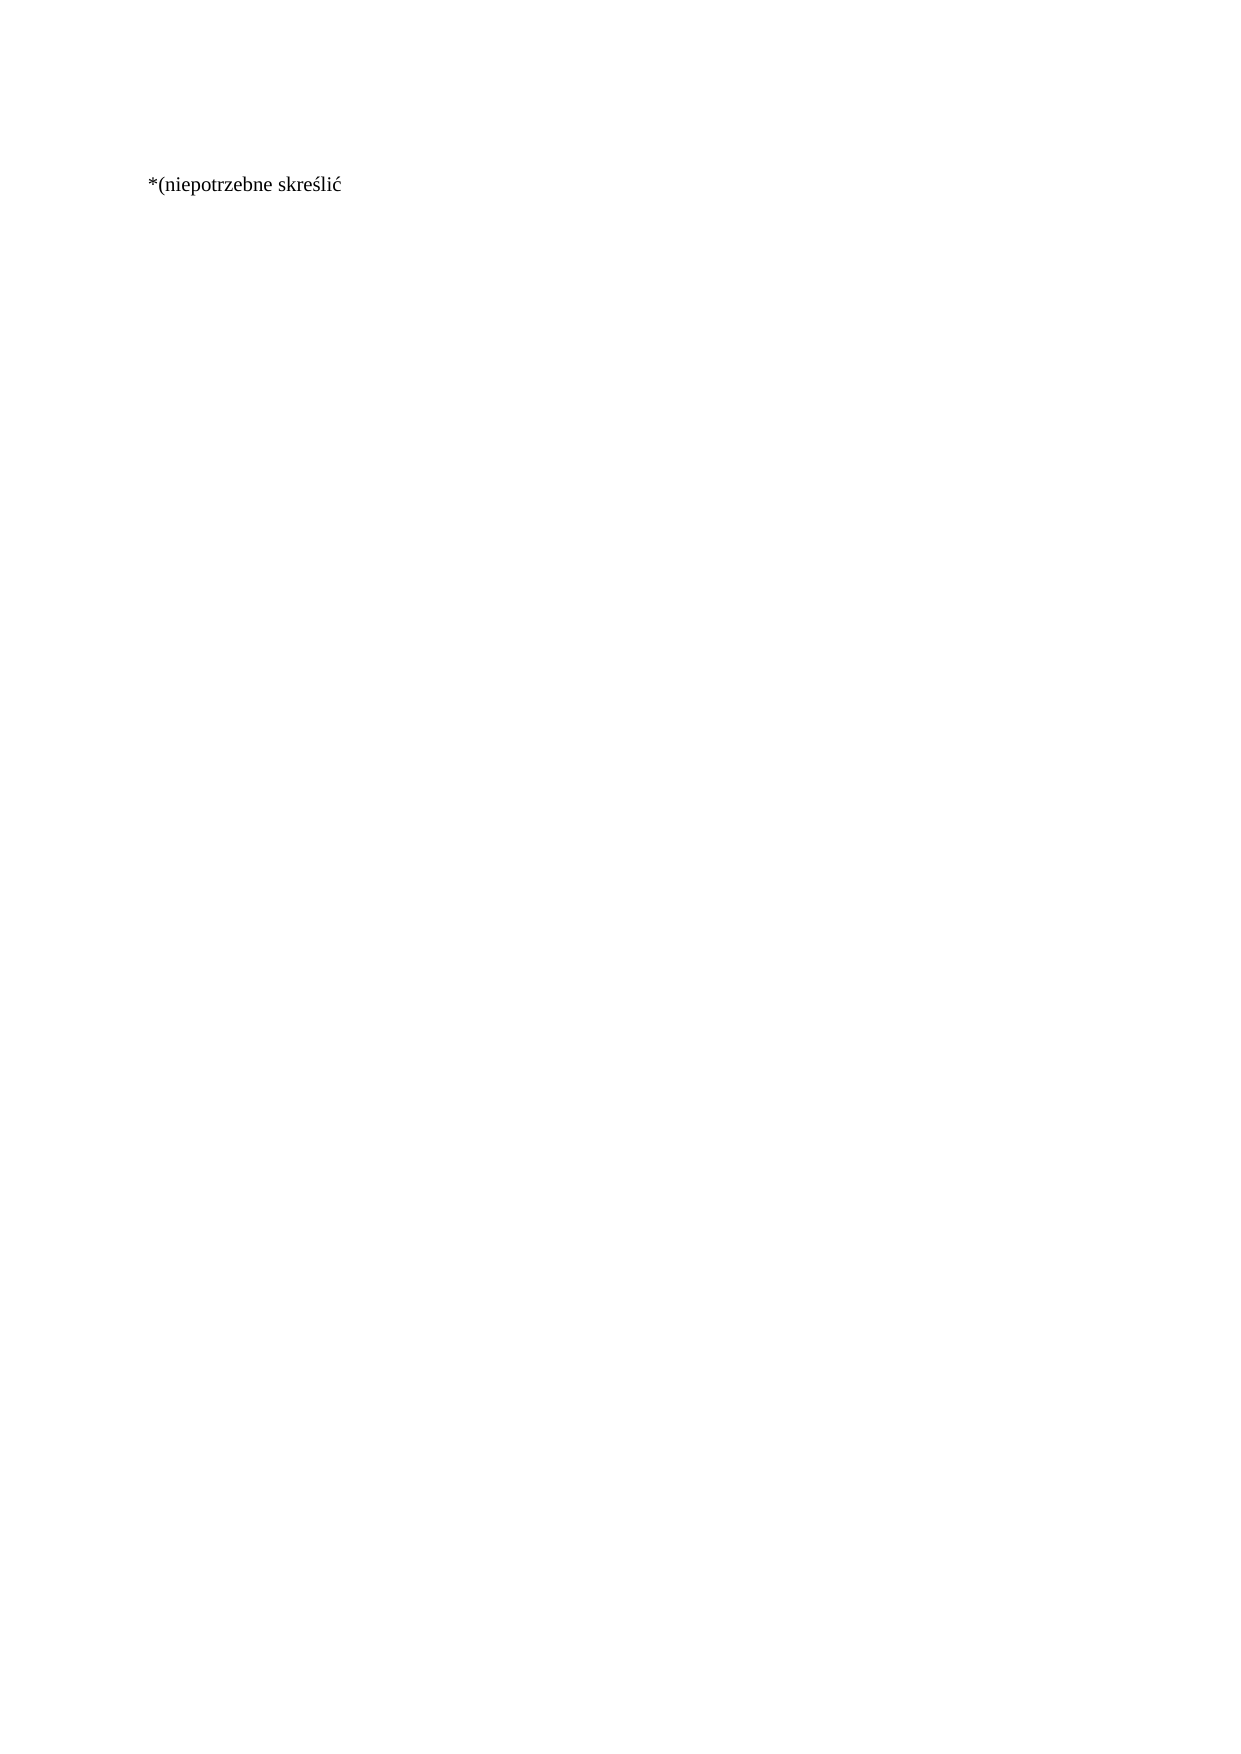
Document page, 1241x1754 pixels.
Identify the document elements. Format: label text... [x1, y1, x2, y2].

text *(niepotrzebne skreślić [148, 172, 1093, 196]
